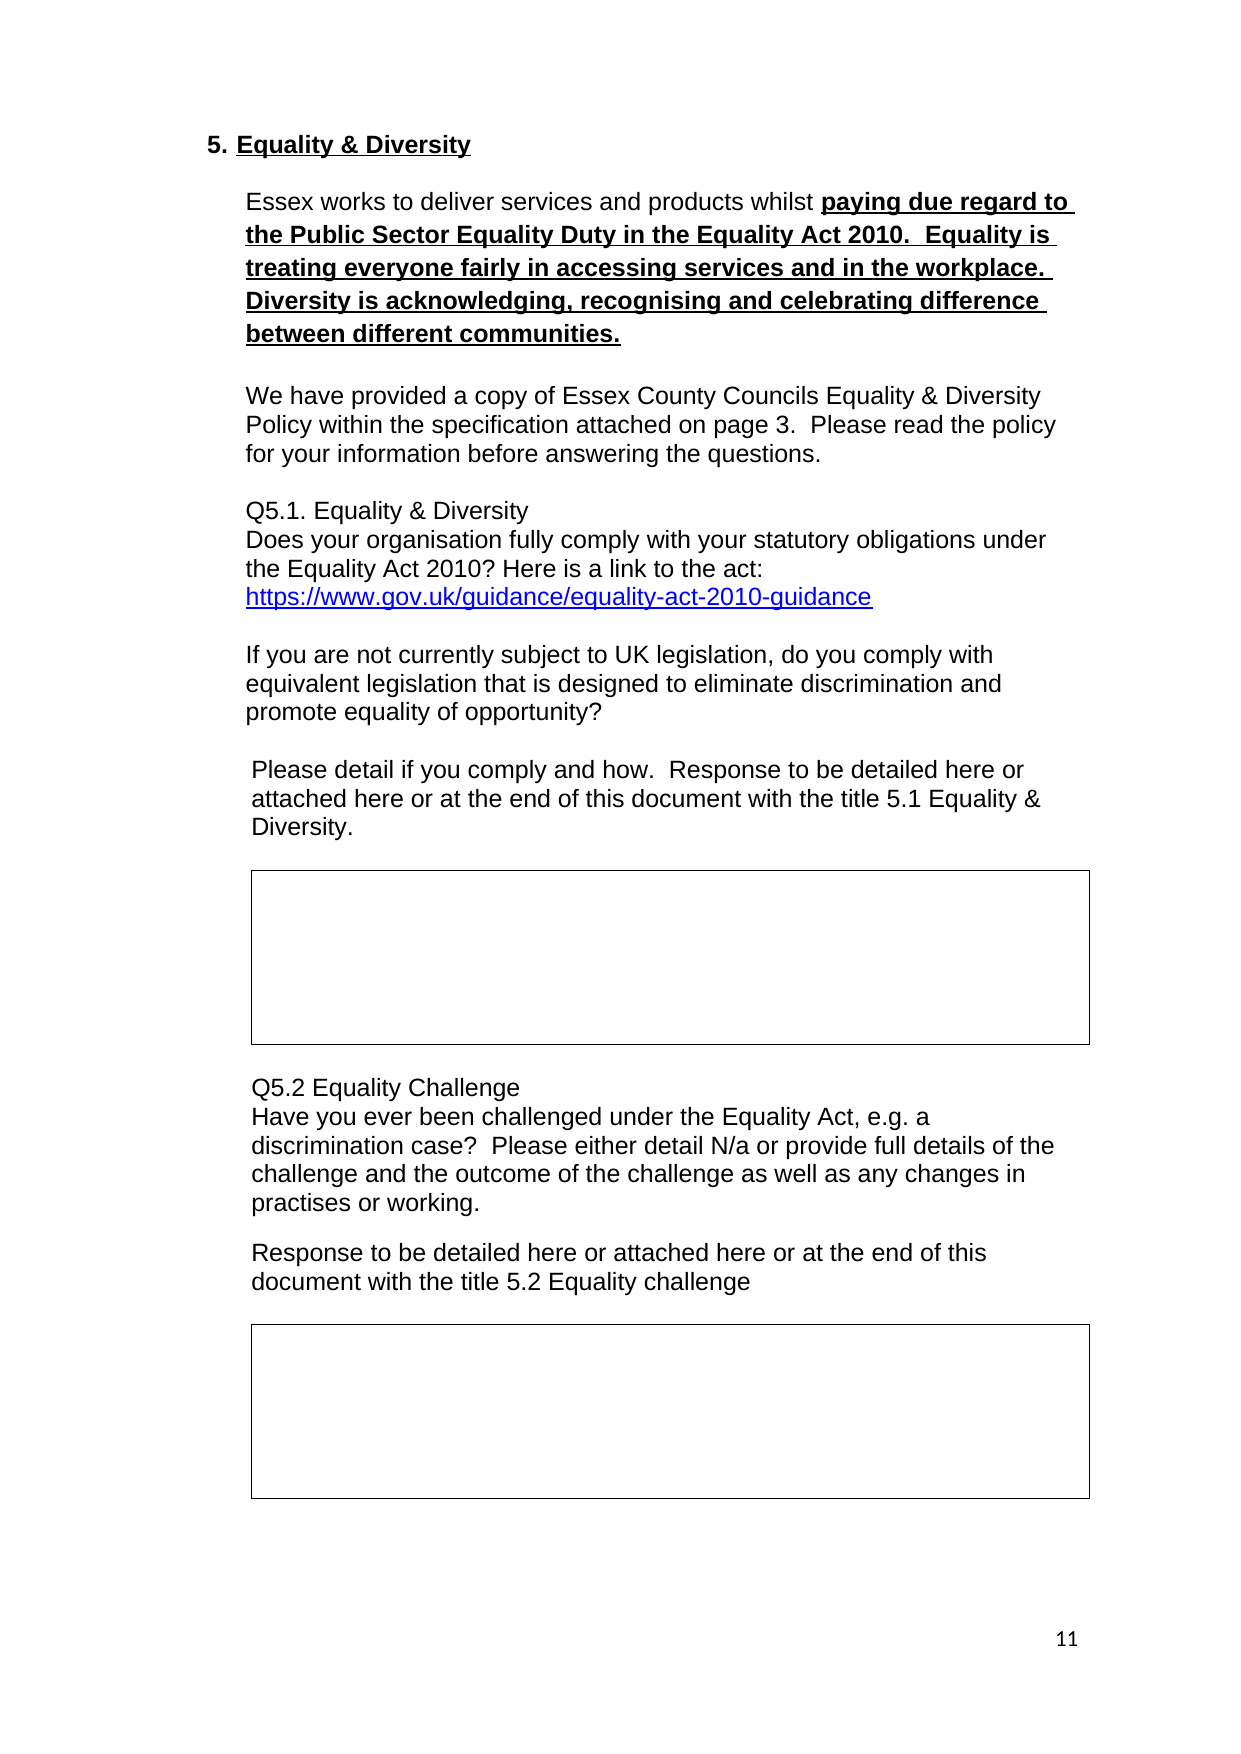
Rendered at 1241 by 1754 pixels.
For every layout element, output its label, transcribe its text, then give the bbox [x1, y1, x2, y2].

text Q5.1. Equality & Diversity [245, 496, 1078, 525]
table_header [252, 871, 1089, 1043]
table_header [252, 1325, 1089, 1498]
text Please detail if you comply and how. Response to be detailed here or attached here or at the end of this document with the title 5.1 Equality & Diversity. [251, 755, 1078, 841]
text If you are not currently subject to UK legislation, do you comply with equivalent legislation that is designed to eliminate discrimination and promote equality of opportunity? [245, 640, 1078, 726]
list Equality & Diversity [207, 130, 1078, 158]
text Q5.2 Equality Challenge [251, 1073, 1078, 1102]
text Response to be detailed here or attached here or at the end of this document with the title 5.2 Equality challenge [251, 1238, 1078, 1295]
text Does your organisation fully comply with your statutory obligations under the Equality Act 2010? Here is a link to the act: https://www.gov.uk/guidance/equality-act-2010-guidance [245, 525, 1078, 611]
text Have you ever been challenged under the Equality Act, e.g. a discrimination case? Please either detail N/a or provide full details of the challenge and the outcome of the challenge as well as any changes in practises or working. [251, 1102, 1078, 1217]
list We have provided a copy of Essex County Councils Equality & Diversity Policy within the specification attached on page 3. Please read the policy for your information before answering the questions. [245, 381, 1078, 467]
list Essex works to deliver services and products whilst paying due regard to the Public Sector Equality Duty in the Equality Act 2010. Equality is treating everyone fairly in accessing services and in the workplace. Diversity is acknowledging, recognising and celebrating difference between different communities. [245, 187, 1078, 348]
